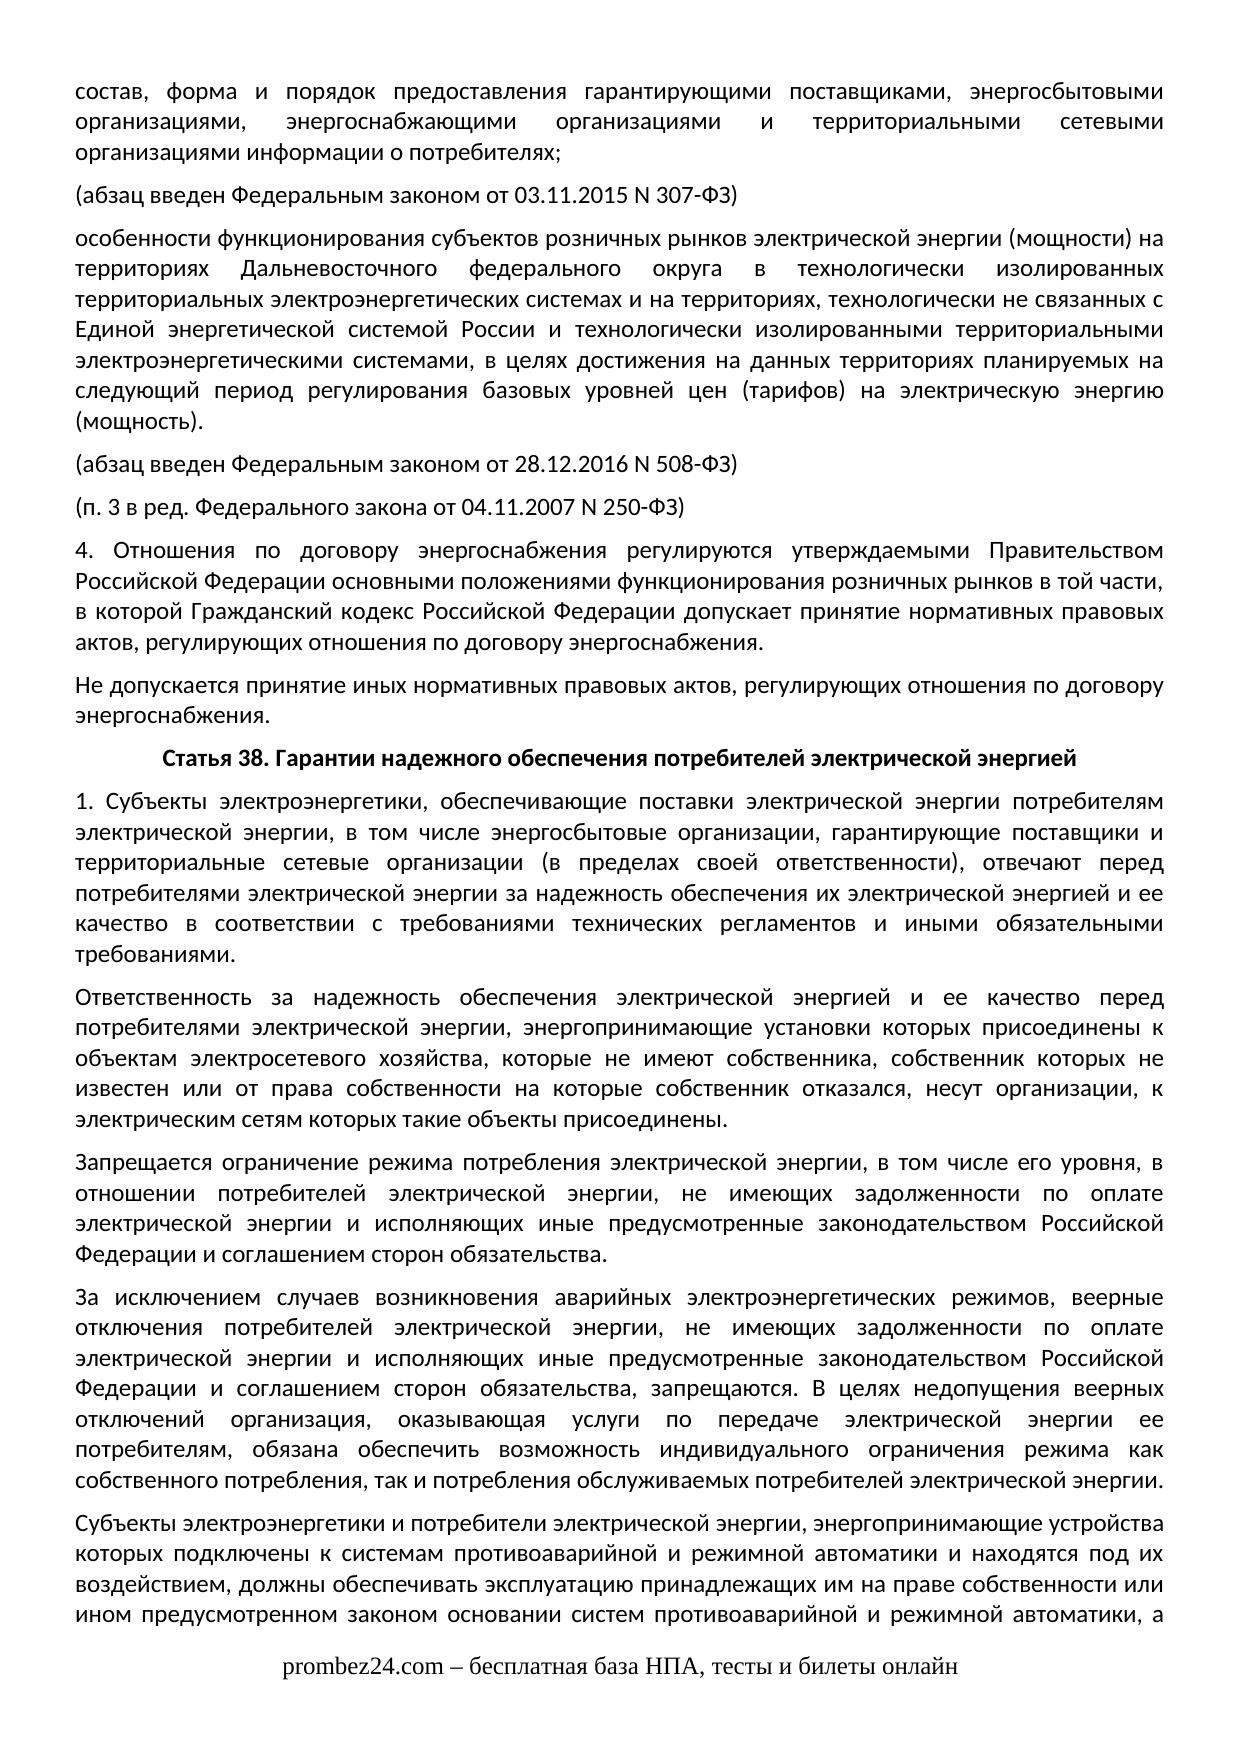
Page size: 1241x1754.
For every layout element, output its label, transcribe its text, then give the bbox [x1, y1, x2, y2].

text Не допускается принятие иных нормативных правовых актов, регулирующих отношения по договору энергоснабжения. [75, 669, 1165, 730]
text Ответственность за надежность обеспечения электрической энергией и ее качество перед потребителями электрической энергии, энергопринимающие установки которых присоединены к объектам электросетевого хозяйства, которые не имеют собственника, собственник которых не известен или от права собственности на которые собственник отказался, несут организации, к электрическим сетям которых такие объекты присоединены. [75, 981, 1165, 1134]
text За исключением случаев возникновения аварийных электроэнергетических режимов, веерные отключения потребителей электрической энергии, не имеющих задолженности по оплате электрической энергии и исполняющих иные предусмотренные законодательством Российской Федерации и соглашением сторон обязательства, запрещаются. В целях недопущения веерных отключений организация, оказывающая услуги по передаче электрической энергии ее потребителям, обязана обеспечить возможность индивидуального ограничения режима как собственного потребления, так и потребления обслуживаемых потребителей электрической энергии. [75, 1281, 1165, 1494]
text 1. Субъекты электроэнергетики, обеспечивающие поставки электрической энергии потребителям электрической энергии, в том числе энергосбытовые организации, гарантирующие поставщики и территориальные сетевые организации (в пределах своей ответственности), отвечают перед потребителями электрической энергии за надежность обеспечения их электрической энергией и ее качество в соответствии с требованиями технических регламентов и иными обязательными требованиями. [75, 785, 1165, 968]
text (п. 3 в ред. Федерального закона от 04.11.2007 N 250-ФЗ) [75, 491, 1165, 522]
text (абзац введен Федеральным законом от 03.11.2015 N 307-ФЗ) [75, 179, 1165, 209]
text состав, форма и порядок предоставления гарантирующими поставщиками, энергосбытовыми организациями, энергоснабжающими организациями и территориальными сетевыми организациями информации о потребителях; [75, 75, 1165, 167]
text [75, 1507, 1165, 1629]
text (абзац введен Федеральным законом от 28.12.2016 N 508-ФЗ) [75, 448, 1165, 479]
text особенности функционирования субъектов розничных рынков электрической энергии (мощности) на территориях Дальневосточного федерального округа в технологически изолированных территориальных электроэнергетических системах и на территориях, технологически не связанных с Единой энергетической системой России и технологически изолированными территориальными электроэнергетическими системами, в целях достижения на данных территориях планируемых на следующий период регулирования базовых уровней цен (тарифов) на электрическую энергию (мощность). [75, 222, 1165, 436]
text Статья 38. Гарантии надежного обеспечения потребителей электрической энергией [75, 742, 1165, 773]
text Запрещается ограничение режима потребления электрической энергии, в том числе его уровня, в отношении потребителей электрической энергии, не имеющих задолженности по оплате электрической энергии и исполняющих иные предусмотренные законодательством Российской Федерации и соглашением сторон обязательства. [75, 1146, 1165, 1268]
text 4. Отношения по договору энергоснабжения регулируются утверждаемыми Правительством Российской Федерации основными положениями функционирования розничных рынков в той части, в которой Гражданский кодекс Российской Федерации допускает принятие нормативных правовых актов, регулирующих отношения по договору энергоснабжения. [75, 534, 1165, 656]
